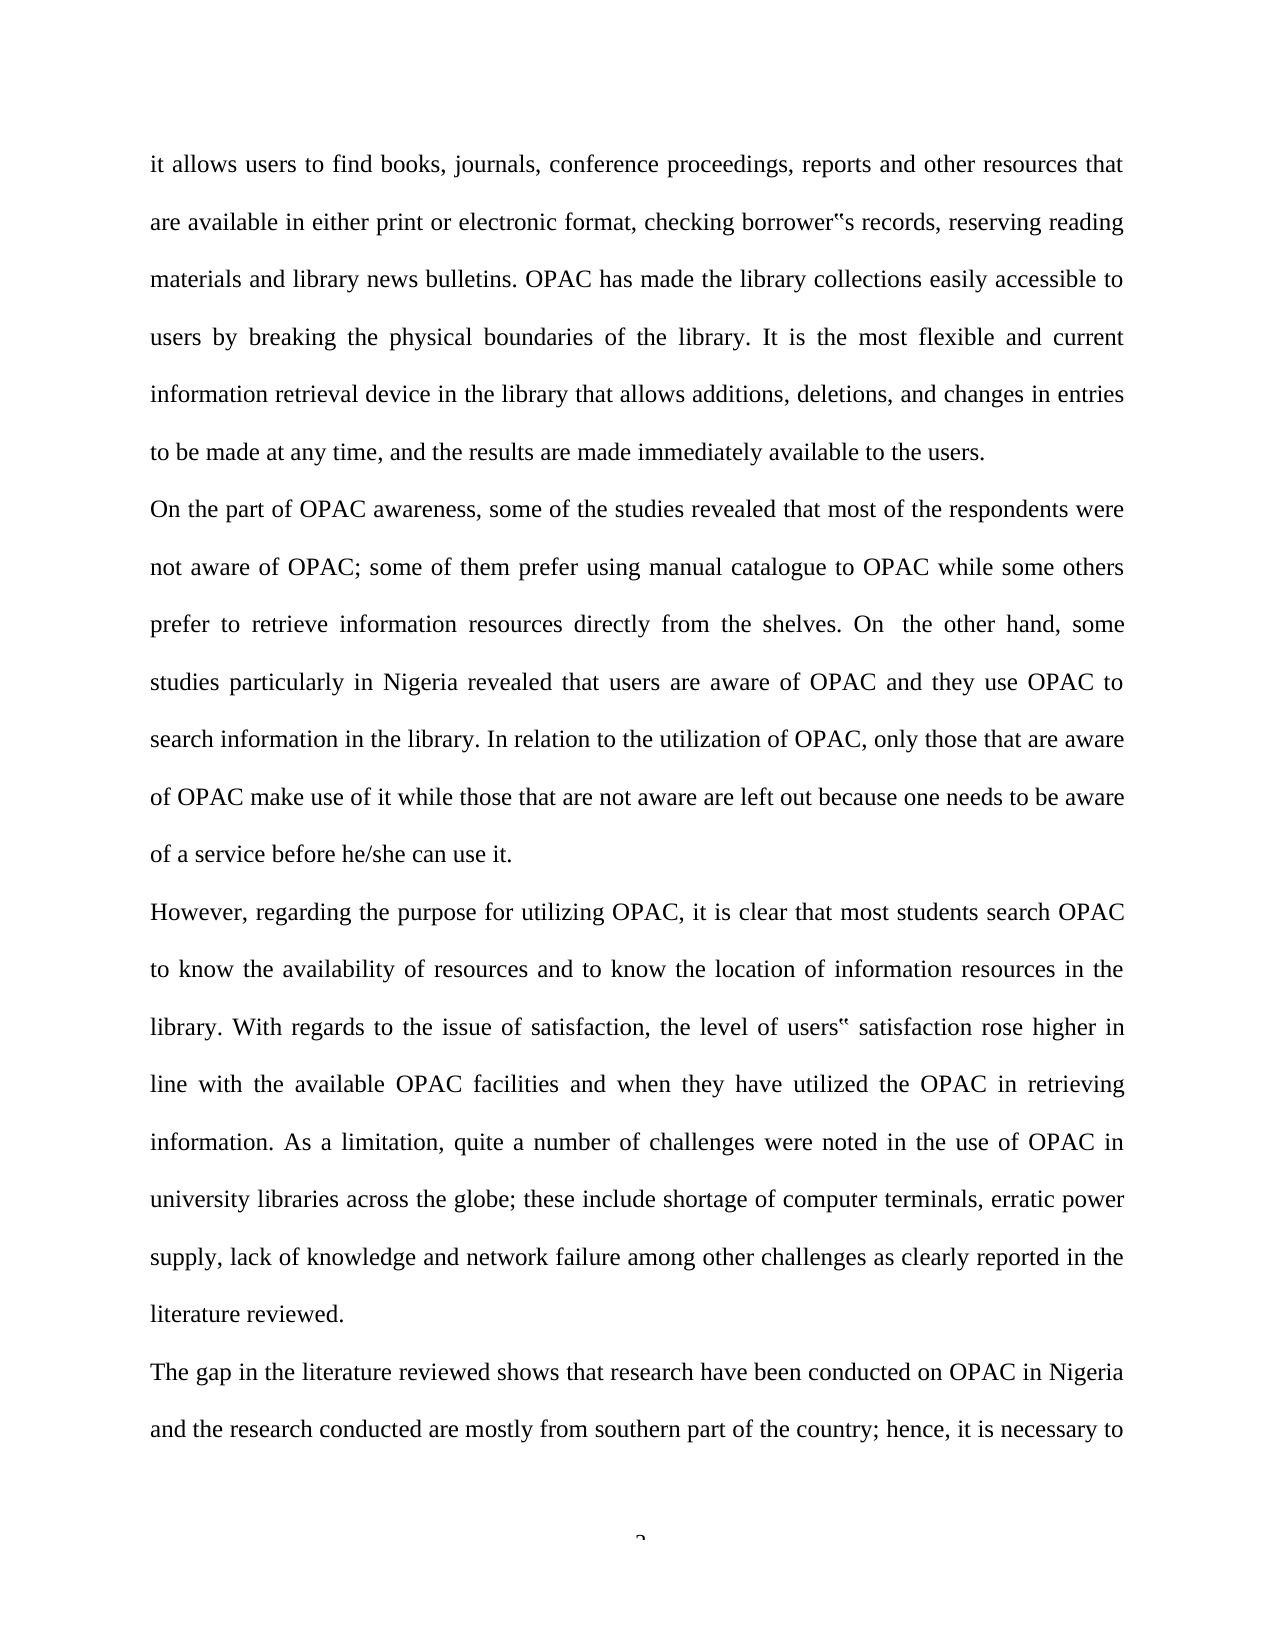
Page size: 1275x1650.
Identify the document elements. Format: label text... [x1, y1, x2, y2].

text it allows users to find books, journals, conference proceedings, reports and other resources that are available in either print or electronic format, checking borrower‟s records, reserving reading materials and library news bulletins. OPAC has made the library collections easily accessible to users by breaking the physical boundaries of the library. It is the most flexible and current information retrieval device in the library that allows additions, deletions, and changes in entries to be made at any time, and the results are made immediately available to the users. [150, 149, 1125, 465]
text On the part of OPAC awareness, some of the studies revealed that most of the respondents were not aware of OPAC; some of them prefer using manual catalogue to OPAC while some others prefer to retrieve information resources directly from the shelves. On the other hand, some studies particularly in Nigeria revealed that users are aware of OPAC and they use OPAC to search information in the library. In relation to the utilization of OPAC, only those that are aware of OPAC make use of it while those that are not aware are left out because one needs to be aware of a service before he/she can use it. [150, 494, 1125, 868]
text However, regarding the purpose for utilizing OPAC, it is clear that most students search OPAC to know the availability of resources and to know the location of information resources in the library. With regards to the issue of satisfaction, the level of users‟ satisfaction rose higher in line with the available OPAC facilities and when they have utilized the OPAC in retrieving information. As a limitation, quite a number of challenges were noted in the use of OPAC in university libraries across the globe; these include shortage of computer terminals, erratic power supply, lack of knowledge and network failure among other challenges as clearly reported in the literature reviewed. [150, 897, 1125, 1328]
text The gap in the literature reviewed shows that research have been conducted on OPAC in Nigeria and the research conducted are mostly from southern part of the country; hence, it is necessary to [150, 1357, 1125, 1443]
